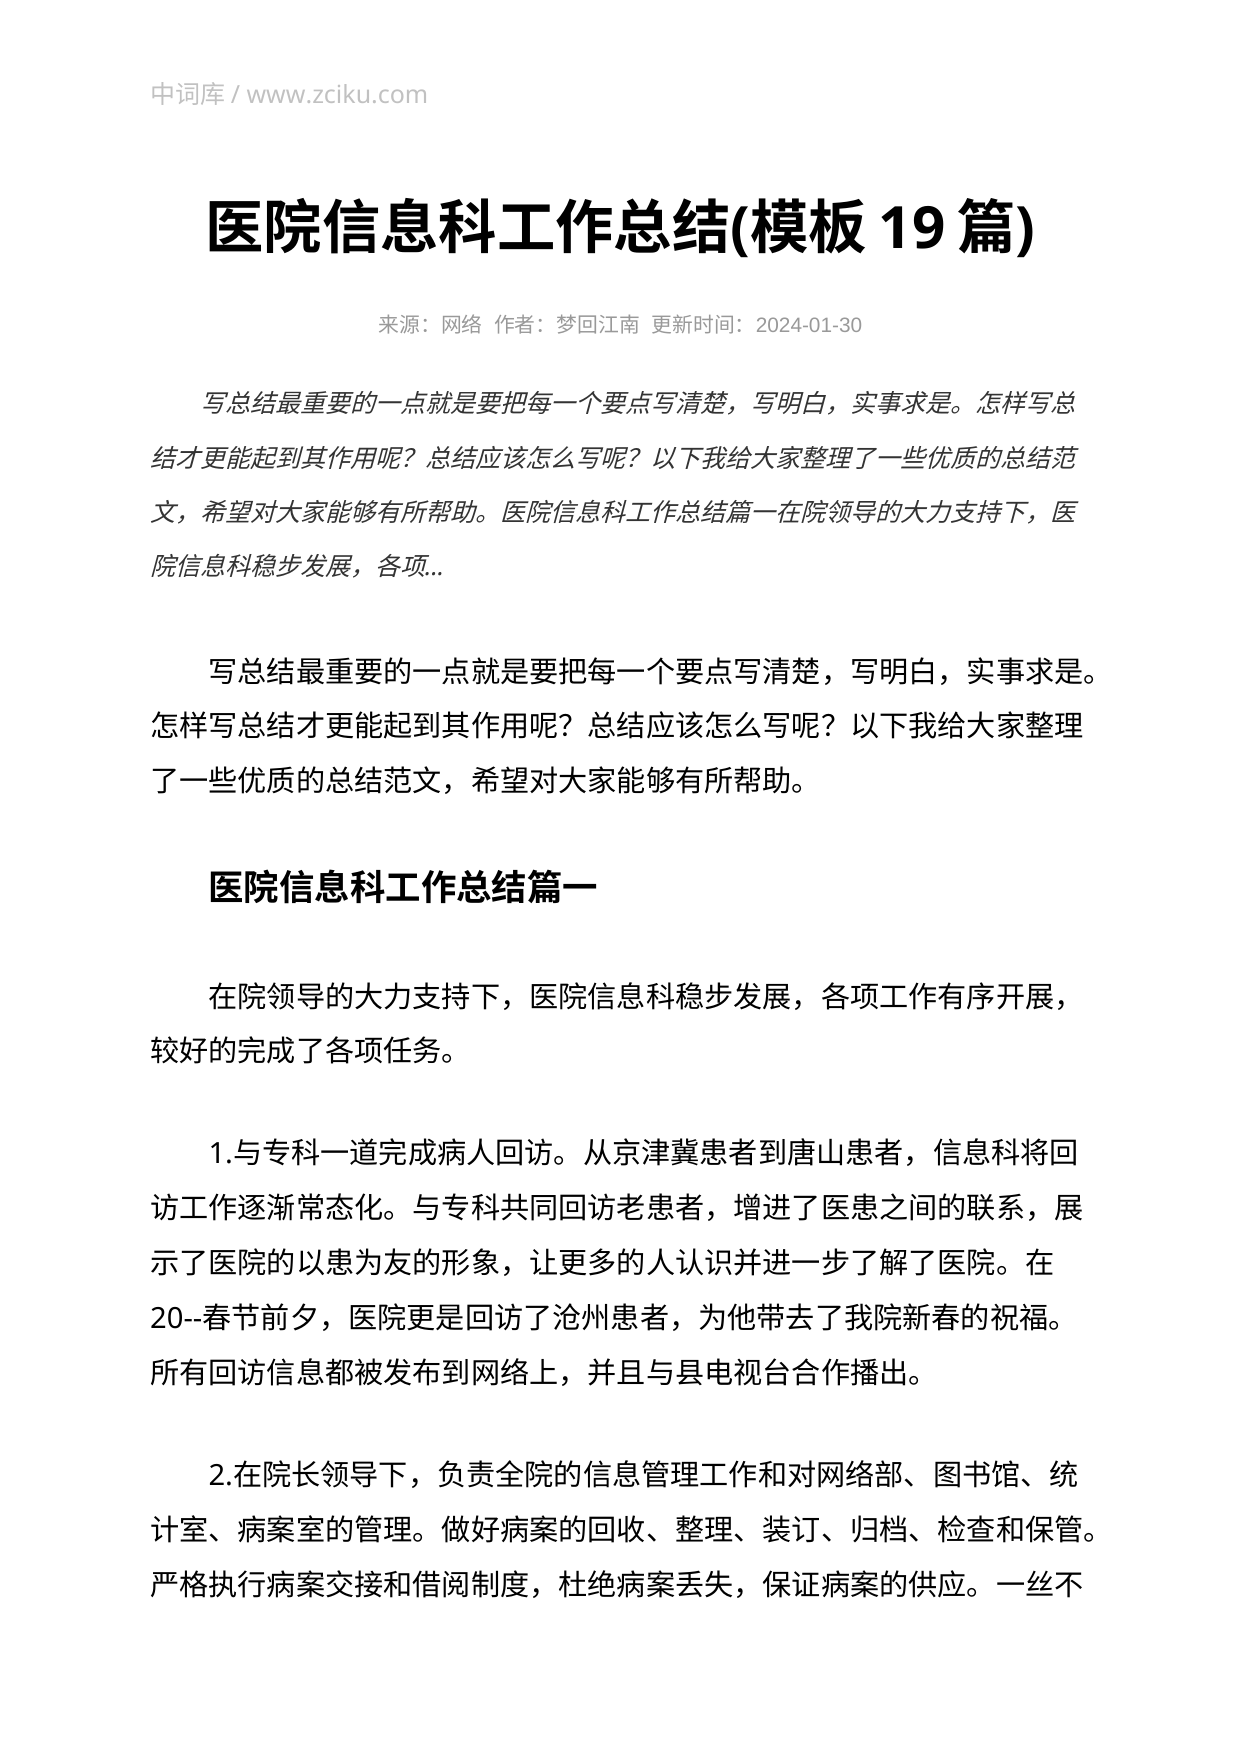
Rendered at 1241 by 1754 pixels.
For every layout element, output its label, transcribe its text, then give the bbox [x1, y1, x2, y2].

text 写总结最重要的一点就是要把每一个要点写清楚，写明白，实事求是。怎样写总结才更能起到其作用呢？总结应该怎么写呢？以下我给大家整理了一些优质的总结范文，希望对大家能够有所帮助。医院信息科工作总结篇一在院领导的大力支持下，医院信息科稳步发展，各项... [150, 384, 1090, 583]
subtitle 医院信息科工作总结(模板19篇) [150, 181, 1090, 266]
text 来源：网络 作者：梦回江南 更新时间：2024-01-30 [150, 313, 1090, 337]
text 写总结最重要的一点就是要把每一个要点写清楚，写明白，实事求是。怎样写总结才更能起到其作用呢？总结应该怎么写呢？以下我给大家整理了一些优质的总结范文，希望对大家能够有所帮助。 [150, 648, 1090, 800]
text 在院领导的大力支持下，医院信息科稳步发展，各项工作有序开展，较好的完成了各项任务。 [150, 973, 1090, 1070]
text 1.与专科一道完成病人回访。从京津冀患者到唐山患者，信息科将回访工作逐渐常态化。与专科共同回访老患者，增进了医患之间的联系，展示了医院的以患为友的形象，让更多的人认识并进一步了解了医院。在20--春节前夕，医院更是回访了沧州患者，为他带去了我院新春的祝福。所有回访信息都被发布到网络上，并且与县电视台合作播出。 [150, 1130, 1090, 1392]
text 医院信息科工作总结篇一 [150, 860, 1090, 911]
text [150, 1451, 1090, 1603]
